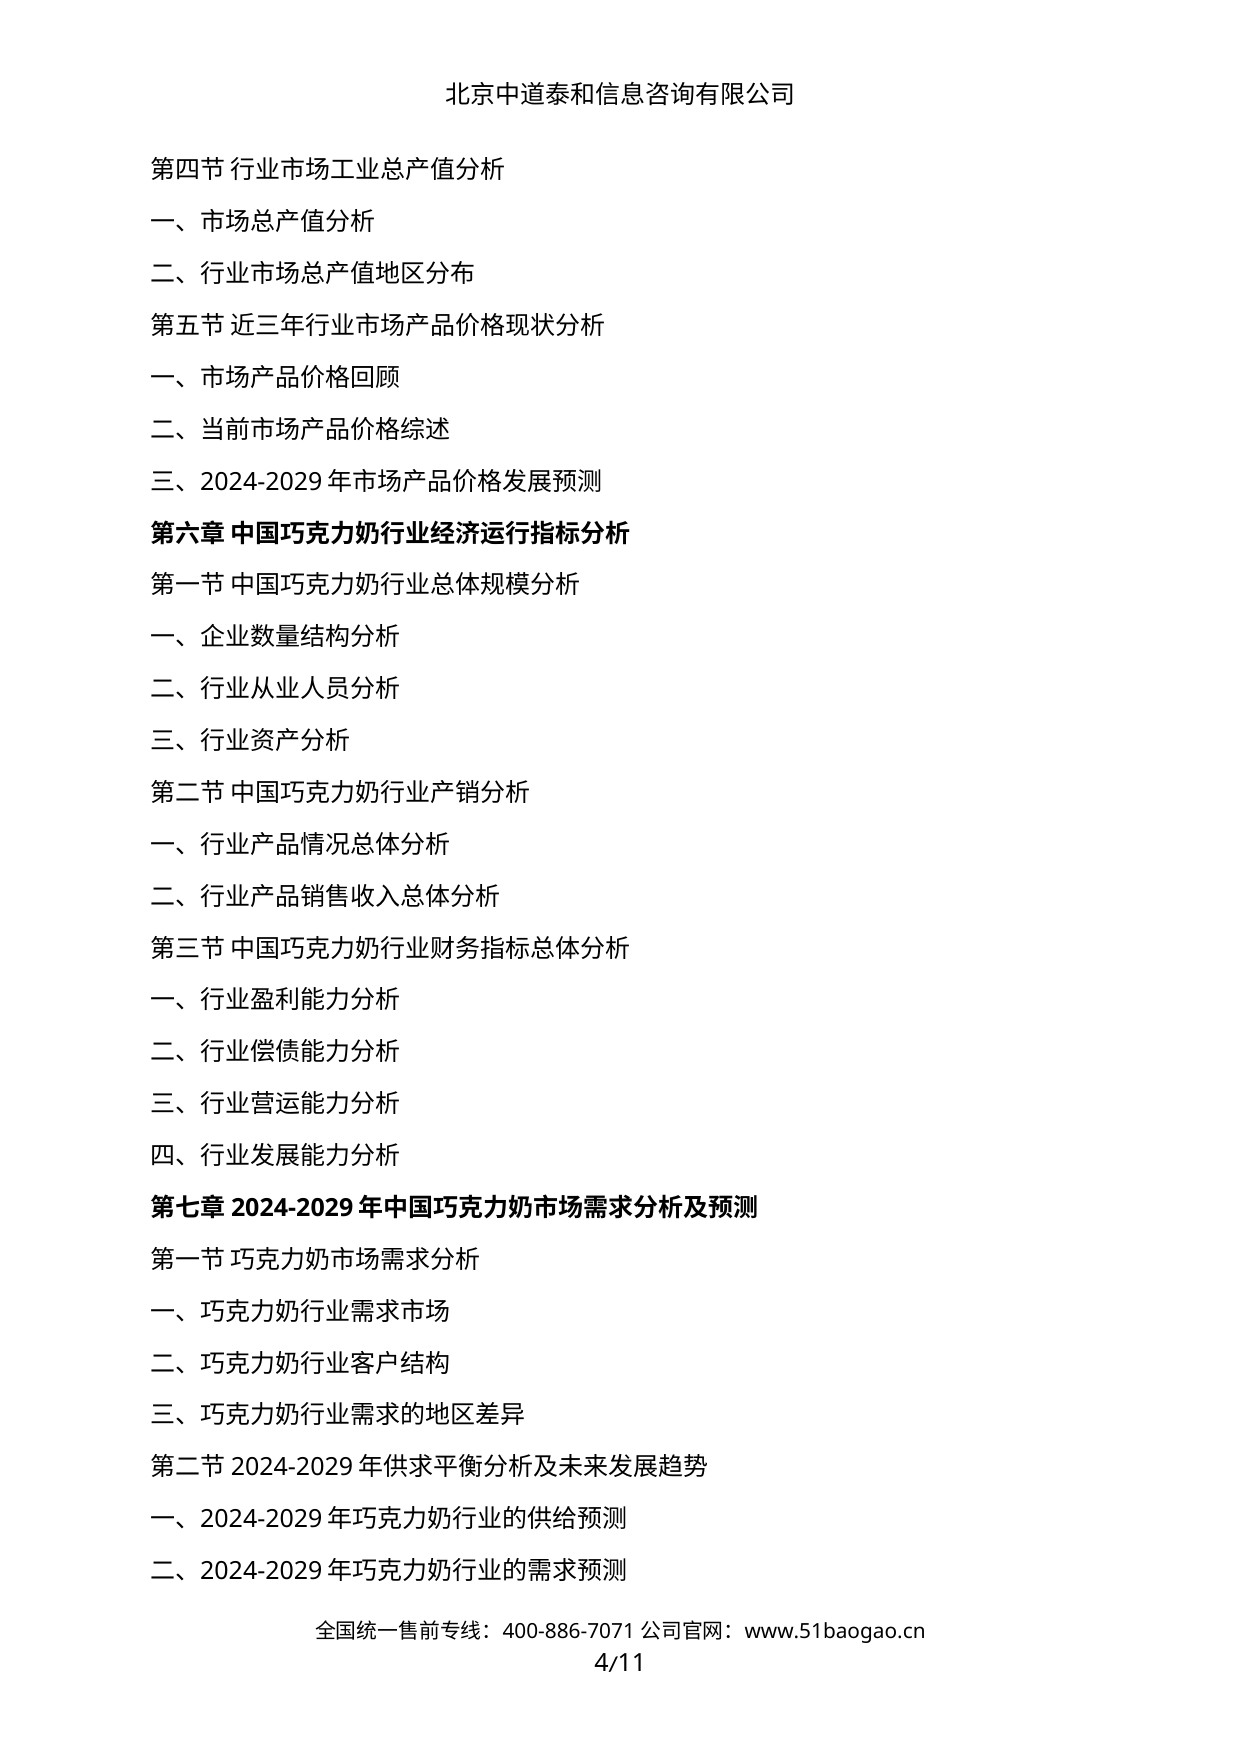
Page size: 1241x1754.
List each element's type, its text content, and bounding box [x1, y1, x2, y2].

text 三、行业营运能力分析 [150, 1084, 1090, 1120]
text 二、当前市场产品价格综述 [150, 409, 1090, 446]
text 二、行业从业人员分析 [150, 669, 1090, 705]
text 三、2024-2029年市场产品价格发展预测 [150, 461, 1090, 497]
text 二、行业偿债能力分析 [150, 1032, 1090, 1068]
text 一、行业产品情况总体分析 [150, 824, 1090, 861]
text 三、巧克力奶行业需求的地区差异 [150, 1395, 1090, 1431]
text 一、市场产品价格回顾 [150, 357, 1090, 394]
text 第二节 中国巧克力奶行业产销分析 [150, 772, 1090, 809]
text 一、行业盈利能力分析 [150, 980, 1090, 1016]
text 第三节 中国巧克力奶行业财务指标总体分析 [150, 928, 1090, 964]
text 三、行业资产分析 [150, 721, 1090, 757]
text 第七章 2024-2029年中国巧克力奶市场需求分析及预测 [150, 1187, 1090, 1224]
text 第一节 巧克力奶市场需求分析 [150, 1239, 1090, 1276]
text 第六章 中国巧克力奶行业经济运行指标分析 [150, 513, 1090, 549]
text 二、2024-2029年巧克力奶行业的需求预测 [150, 1551, 1090, 1587]
text 第五节 近三年行业市场产品价格现状分析 [150, 306, 1090, 342]
text 一、企业数量结构分析 [150, 617, 1090, 653]
text 二、行业产品销售收入总体分析 [150, 876, 1090, 912]
text 二、行业市场总产值地区分布 [150, 254, 1090, 290]
text 一、巧克力奶行业需求市场 [150, 1291, 1090, 1327]
text 第四节 行业市场工业总产值分析 [150, 150, 1090, 186]
text 二、巧克力奶行业客户结构 [150, 1343, 1090, 1379]
text 一、市场总产值分析 [150, 202, 1090, 238]
text 第一节 中国巧克力奶行业总体规模分析 [150, 565, 1090, 601]
text 一、2024-2029年巧克力奶行业的供给预测 [150, 1499, 1090, 1535]
text 四、行业发展能力分析 [150, 1136, 1090, 1172]
text 第二节 2024-2029年供求平衡分析及未来发展趋势 [150, 1447, 1090, 1483]
